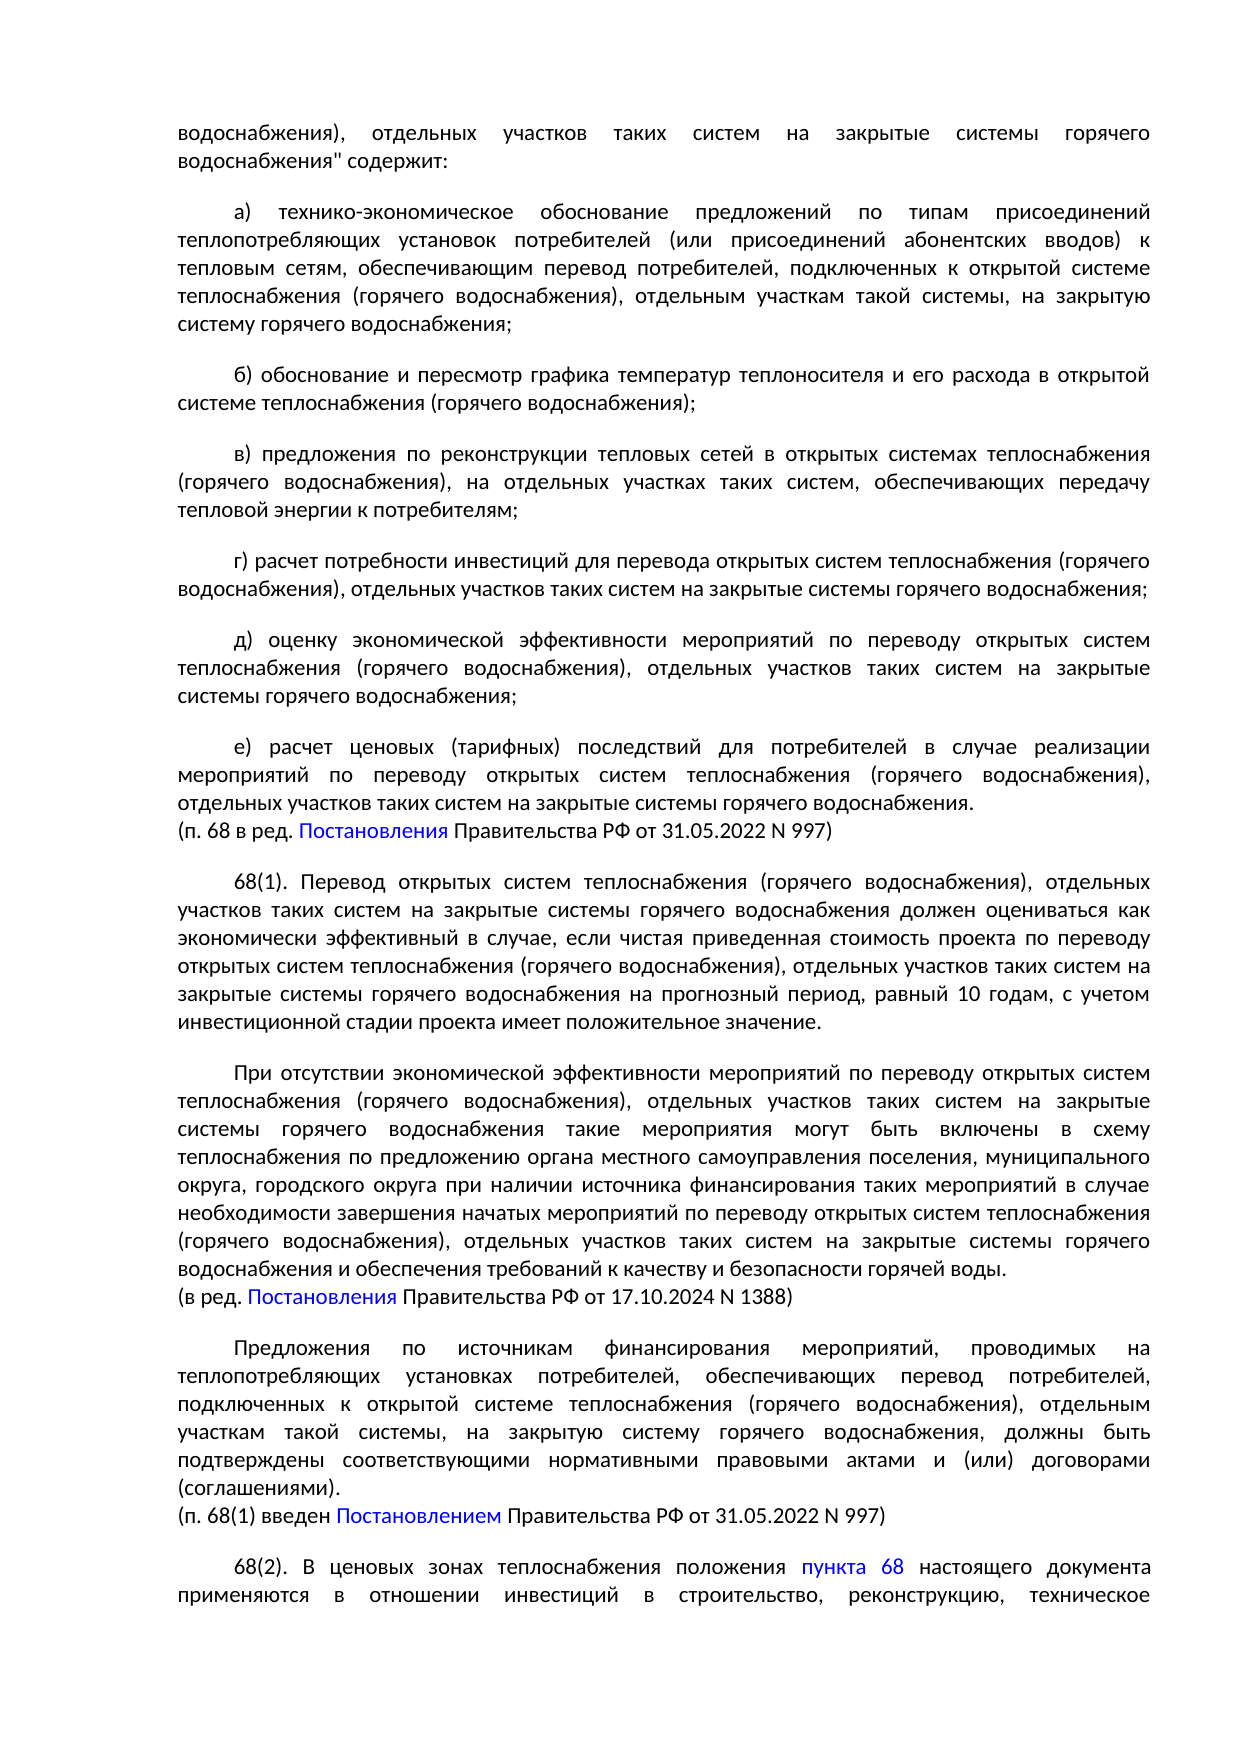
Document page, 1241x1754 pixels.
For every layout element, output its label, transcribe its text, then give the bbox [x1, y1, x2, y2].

text (п. 68(1) введен Постановлением Правительства РФ от 31.05.2022 N 997) [177, 1501, 1152, 1529]
text а) технико-экономическое обоснование предложений по типам присоединений теплопотребляющих установок потребителей (или присоединений абонентских вводов) к тепловым сетям, обеспечивающим перевод потребителей, подключенных к открытой системе теплоснабжения (горячего водоснабжения), отдельным участкам такой системы, на закрытую систему горячего водоснабжения; [177, 197, 1152, 337]
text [177, 1552, 1152, 1608]
text Предложения по источникам финансирования мероприятий, проводимых на теплопотребляющих установках потребителей, обеспечивающих перевод потребителей, подключенных к открытой системе теплоснабжения (горячего водоснабжения), отдельным участкам такой системы, на закрытую систему горячего водоснабжения, должны быть подтверждены соответствующими нормативными правовыми актами и (или) договорами (соглашениями). [177, 1333, 1152, 1501]
text г) расчет потребности инвестиций для перевода открытых систем теплоснабжения (горячего водоснабжения), отдельных участков таких систем на закрытые системы горячего водоснабжения; [177, 546, 1152, 602]
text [177, 118, 1152, 174]
text (в ред. Постановления Правительства РФ от 17.10.2024 N 1388) [177, 1282, 1152, 1310]
text При отсутствии экономической эффективности мероприятий по переводу открытых систем теплоснабжения (горячего водоснабжения), отдельных участков таких систем на закрытые системы горячего водоснабжения такие мероприятия могут быть включены в схему теплоснабжения по предложению органа местного самоуправления поселения, муниципального округа, городского округа при наличии источника финансирования таких мероприятий в случае необходимости завершения начатых мероприятий по переводу открытых систем теплоснабжения (горячего водоснабжения), отдельных участков таких систем на закрытые системы горячего водоснабжения и обеспечения требований к качеству и безопасности горячей воды. [177, 1058, 1152, 1282]
text д) оценку экономической эффективности мероприятий по переводу открытых систем теплоснабжения (горячего водоснабжения), отдельных участков таких систем на закрытые системы горячего водоснабжения; [177, 625, 1152, 709]
text (п. 68 в ред. Постановления Правительства РФ от 31.05.2022 N 997) [177, 816, 1152, 844]
text в) предложения по реконструкции тепловых сетей в открытых системах теплоснабжения (горячего водоснабжения), на отдельных участках таких систем, обеспечивающих передачу тепловой энергии к потребителям; [177, 439, 1152, 523]
text 68(1). Перевод открытых систем теплоснабжения (горячего водоснабжения), отдельных участков таких систем на закрытые системы горячего водоснабжения должен оцениваться как экономически эффективный в случае, если чистая приведенная стоимость проекта по переводу открытых систем теплоснабжения (горячего водоснабжения), отдельных участков таких систем на закрытые системы горячего водоснабжения на прогнозный период, равный 10 годам, с учетом инвестиционной стадии проекта имеет положительное значение. [177, 867, 1152, 1035]
text б) обоснование и пересмотр графика температур теплоносителя и его расхода в открытой системе теплоснабжения (горячего водоснабжения); [177, 360, 1152, 416]
text е) расчет ценовых (тарифных) последствий для потребителей в случае реализации мероприятий по переводу открытых систем теплоснабжения (горячего водоснабжения), отдельных участков таких систем на закрытые системы горячего водоснабжения. [177, 732, 1152, 816]
